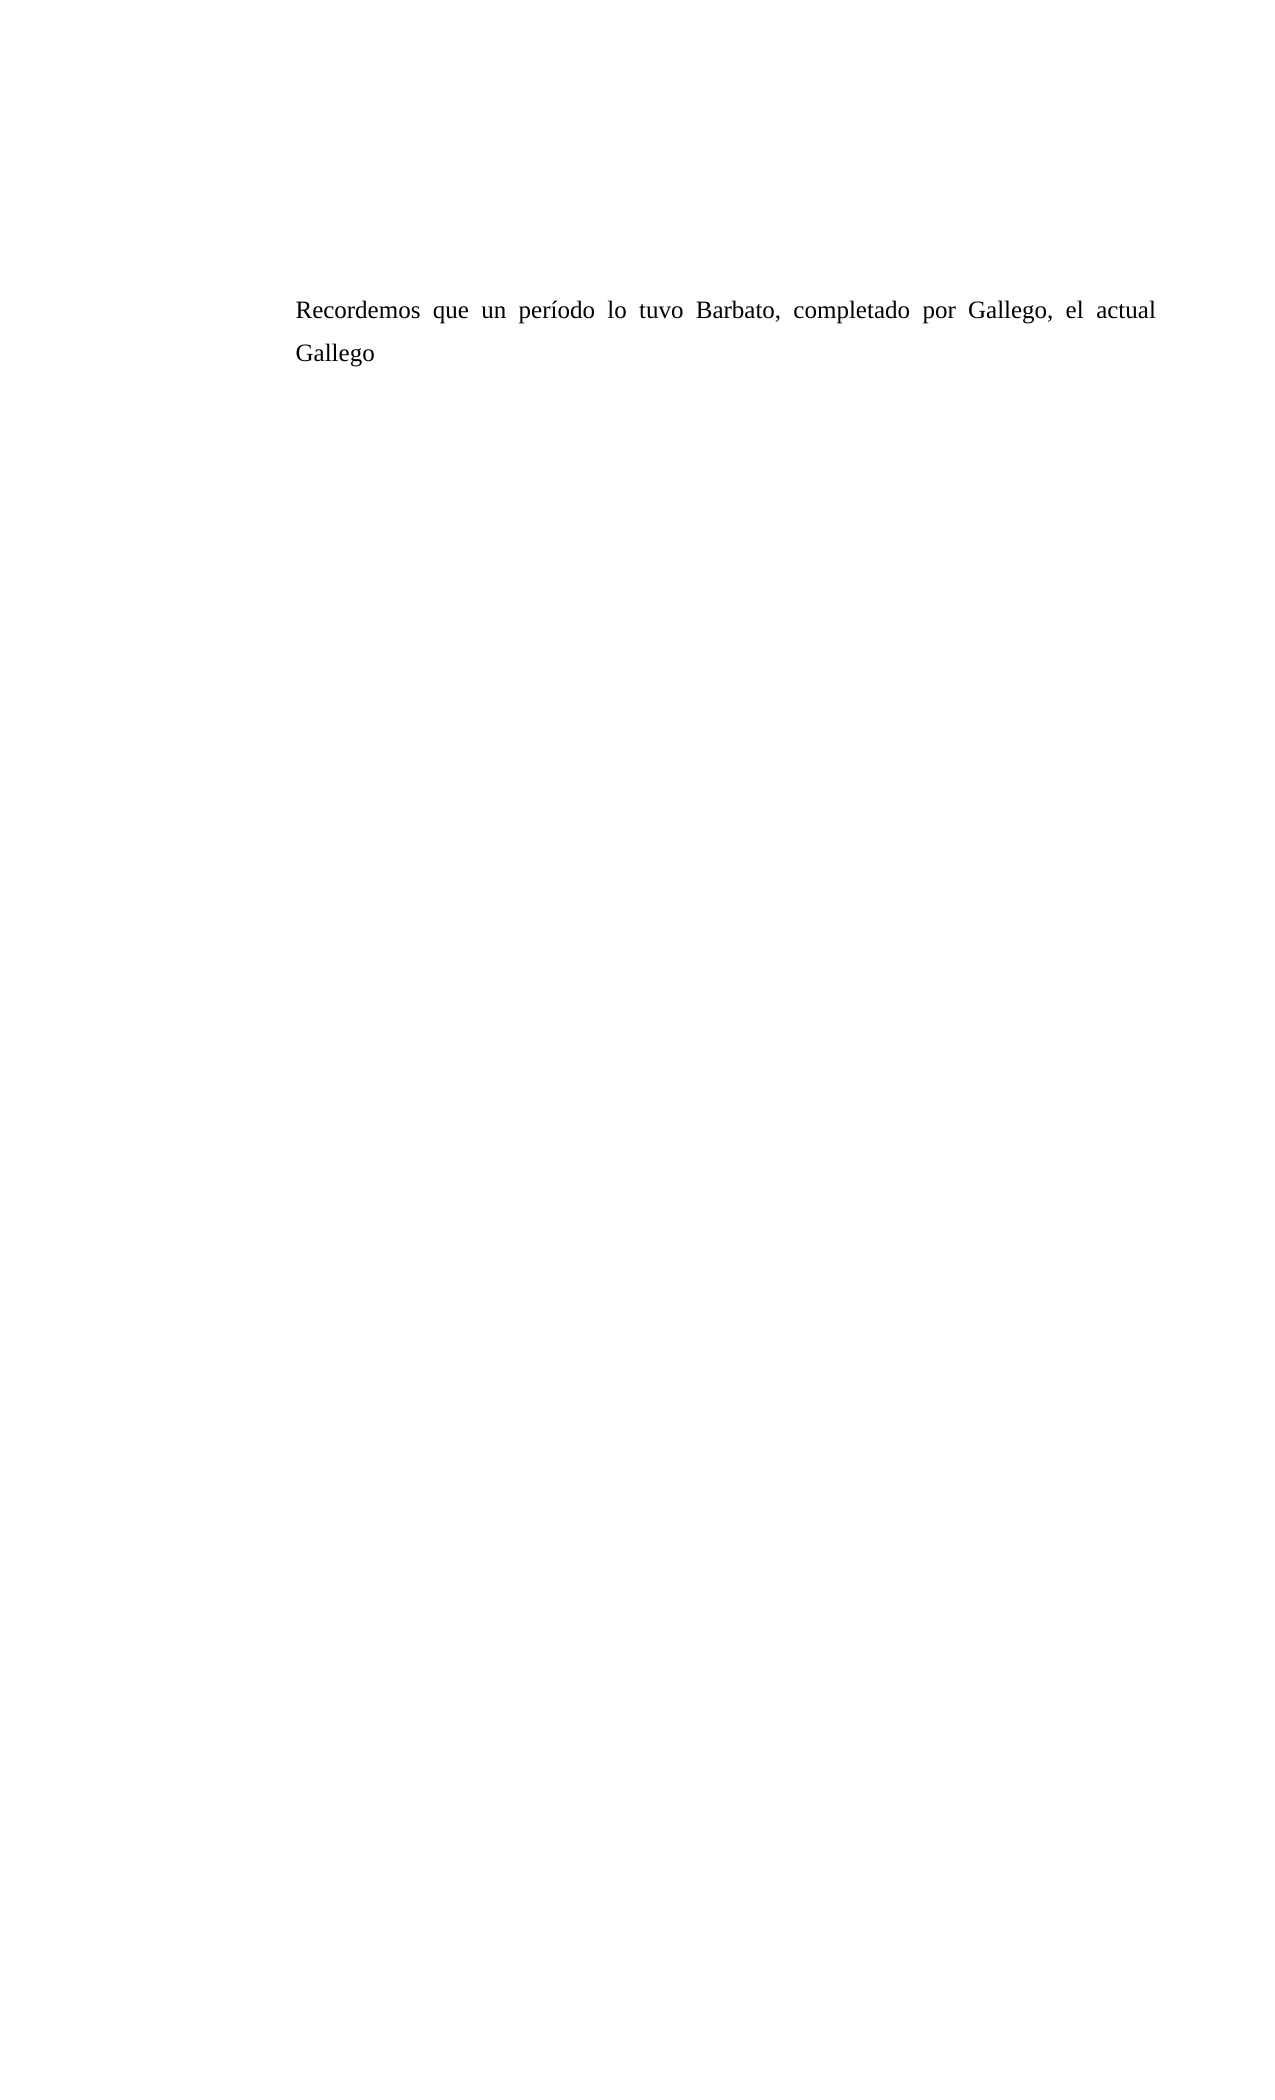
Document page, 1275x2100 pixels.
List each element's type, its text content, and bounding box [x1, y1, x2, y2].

text Recordemos que un período lo tuvo Barbato, completado por Gallego, el actual Gallego [295, 295, 1157, 367]
